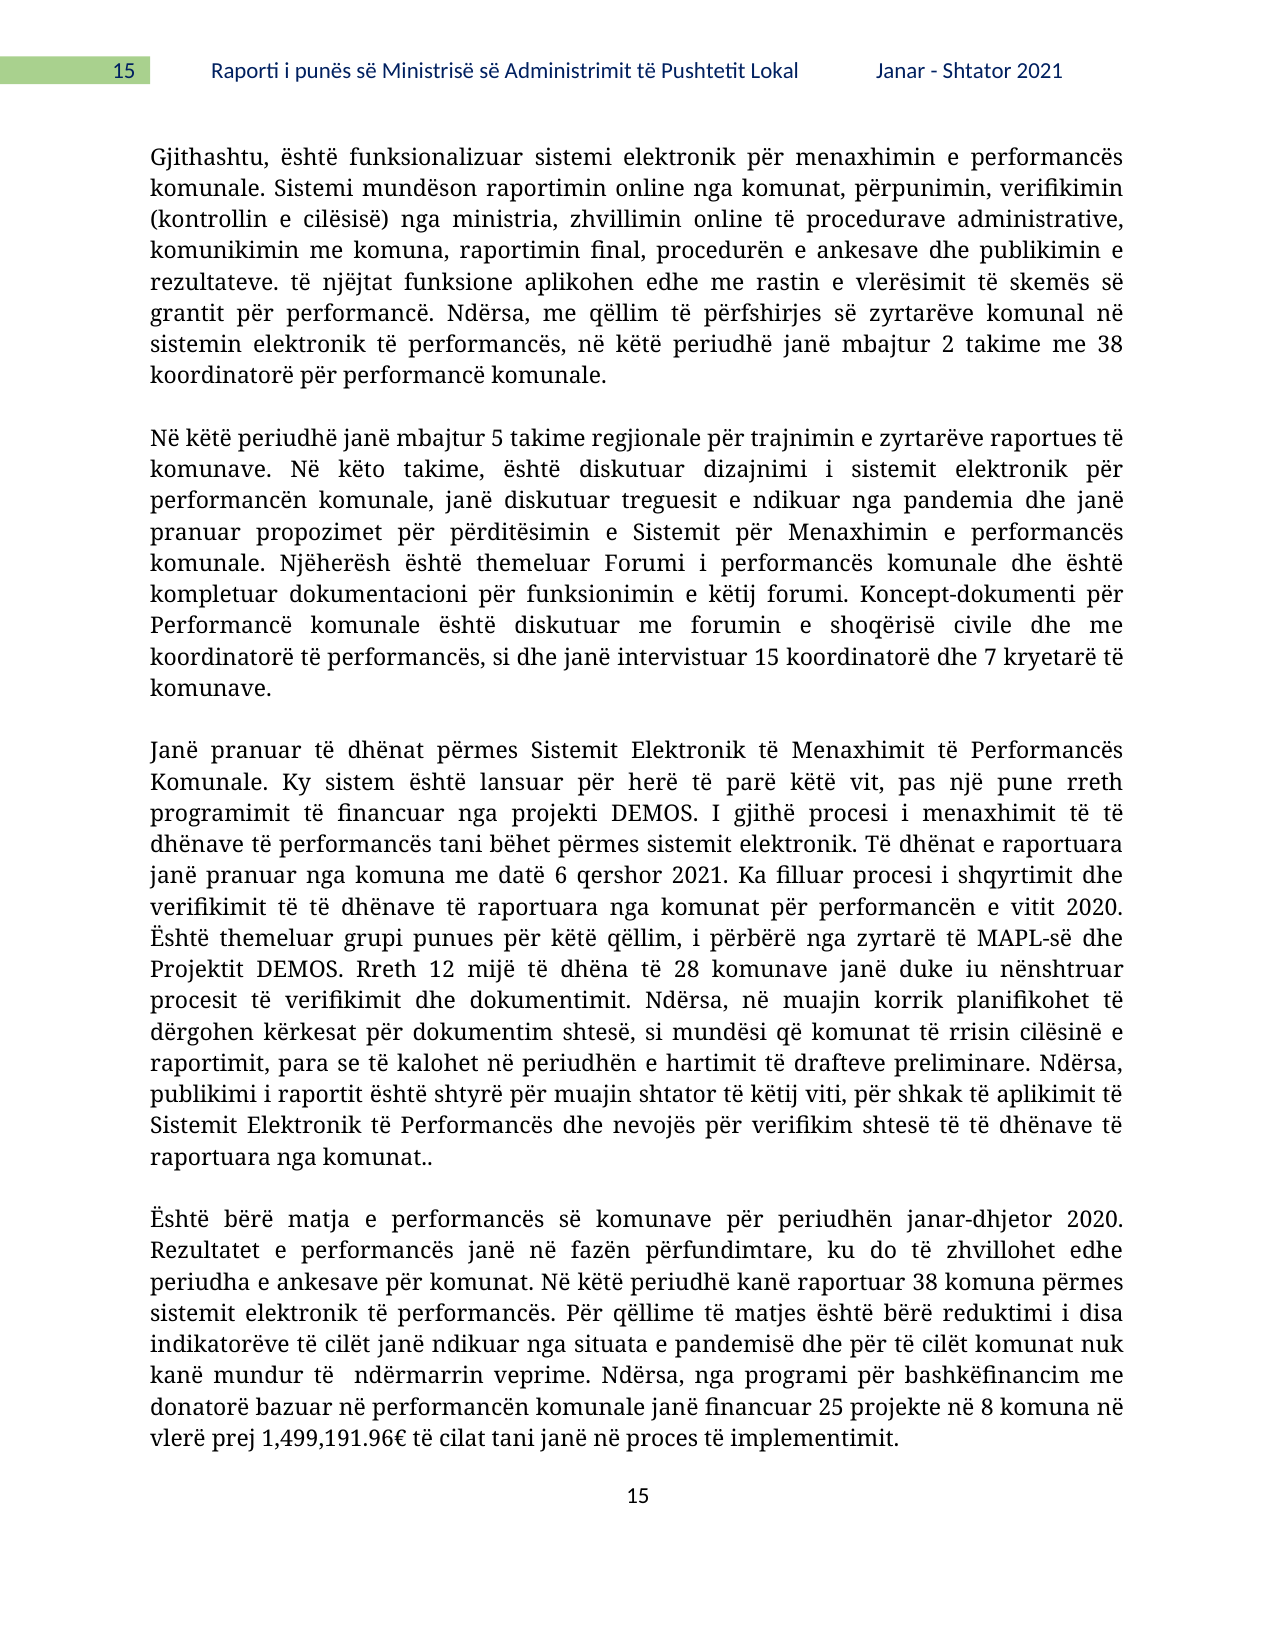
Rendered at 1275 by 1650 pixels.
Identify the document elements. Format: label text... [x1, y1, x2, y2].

text Gjithashtu, është funksionalizuar sistemi elektronik për menaxhimin e performancës komunale. Sistemi mundëson raportimin online nga komunat, përpunimin, verifikimin (kontrollin e cilësisë) nga ministria, zhvillimin online të procedurave administrative, komunikimin me komuna, raportimin final, procedurën e ankesave dhe publikimin e rezultateve. të njëjtat funksione aplikohen edhe me rastin e vlerësimit të skemës së grantit për performancë. Ndërsa, me qëllim të përfshirjes së zyrtarëve komunal në sistemin elektronik të performancës, në këtë periudhë janë mbajtur 2 takime me 38 koordinatorë për performancë komunale. [150, 141, 1125, 391]
text Është bërë matja e performancës së komunave për periudhën janar-dhjetor 2020. Rezultatet e performancës janë në fazën përfundimtare, ku do të zhvillohet edhe periudha e ankesave për komunat. Në këtë periudhë kanë raportuar 38 komuna përmes sistemit elektronik të performancës. Për qëllime të matjes është bërë reduktimi i disa indikatorëve të cilët janë ndikuar nga situata e pandemisë dhe për të cilët komunat nuk kanë mundur të ndërmarrin veprime. Ndërsa, nga programi për bashkëfinancim me donatorë bazuar në performancën komunale janë financuar 25 projekte në 8 komuna në vlerë prej 1,499,191.96€ të cilat tani janë në proces të implementimit. [150, 1203, 1125, 1453]
text Janë pranuar të dhënat përmes Sistemit Elektronik të Menaxhimit të Performancës Komunale. Ky sistem është lansuar për herë të parë këtë vit, pas një pune rreth programimit të financuar nga projekti DEMOS. I gjithë procesi i menaxhimit të të dhënave të performancës tani bëhet përmes sistemit elektronik. Të dhënat e raportuara janë pranuar nga komuna me datë 6 qershor 2021. Ka filluar procesi i shqyrtimit dhe verifikimit të të dhënave të raportuara nga komunat për performancën e vitit 2020. Është themeluar grupi punues për këtë qëllim, i përbërë nga zyrtarë të MAPL-së dhe Projektit DEMOS. Rreth 12 mijë të dhëna të 28 komunave janë duke iu nënshtruar procesit të verifikimit dhe dokumentimit. Ndërsa, në muajin korrik planifikohet të dërgohen kërkesat për dokumentim shtesë, si mundësi që komunat të rrisin cilësinë e raportimit, para se të kalohet në periudhën e hartimit të drafteve preliminare. Ndërsa, publikimi i raportit është shtyrë për muajin shtator të këtij viti, për shkak të aplikimit të Sistemit Elektronik të Performancës dhe nevojës për verifikim shtesë të të dhënave të raportuara nga komunat.. [150, 734, 1125, 1172]
text Në këtë periudhë janë mbajtur 5 takime regjionale për trajnimin e zyrtarëve raportues të komunave. Në këto takime, është diskutuar dizajnimi i sistemit elektronik për performancën komunale, janë diskutuar treguesit e ndikuar nga pandemia dhe janë pranuar propozimet për përditësimin e Sistemit për Menaxhimin e performancës komunale. Njëherësh është themeluar Forumi i performancës komunale dhe është kompletuar dokumentacioni për funksionimin e këtij forumi. Koncept-dokumenti për Performancë komunale është diskutuar me forumin e shoqërisë civile dhe me koordinatorë të performancës, si dhe janë intervistuar 15 koordinatorë dhe 7 kryetarë të komunave. [150, 422, 1125, 703]
